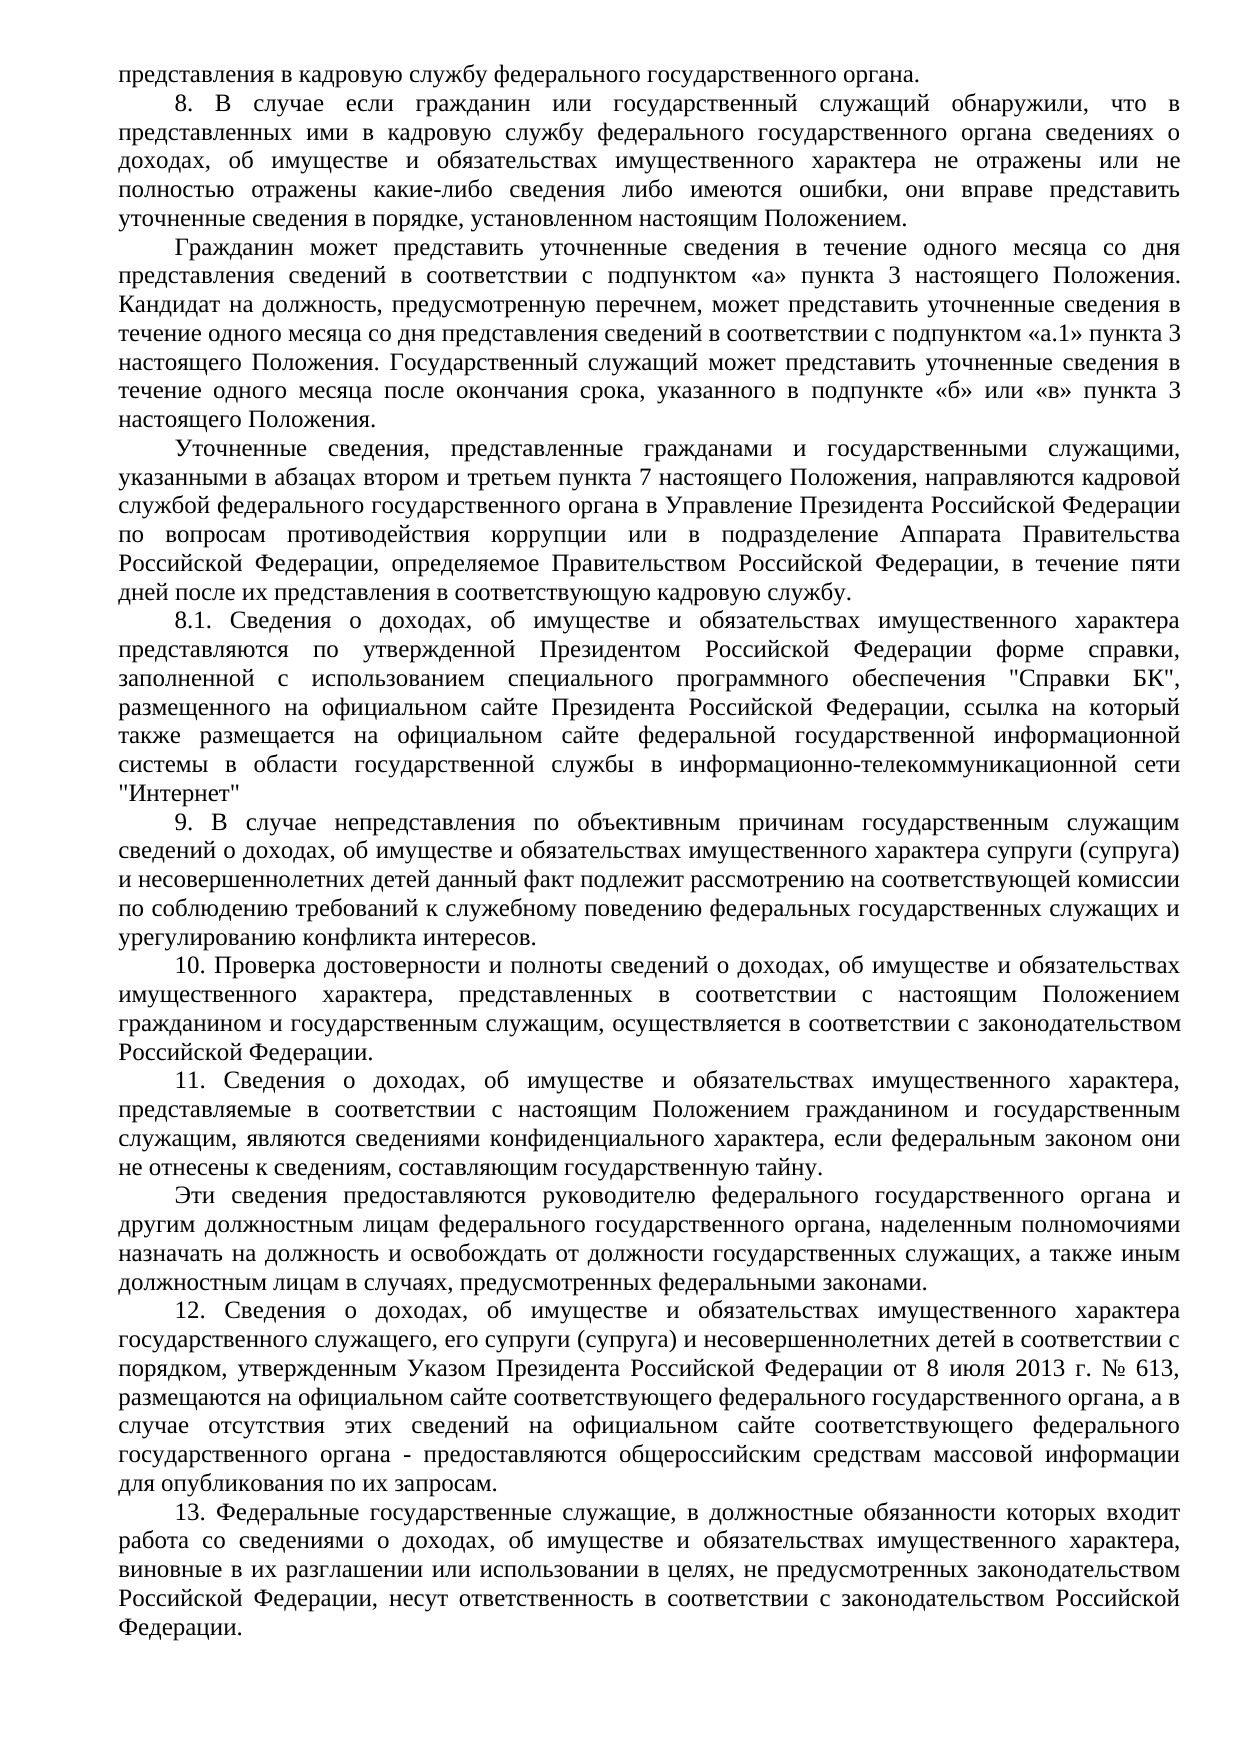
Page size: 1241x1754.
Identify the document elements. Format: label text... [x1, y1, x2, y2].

text Уточненные сведения, представленные гражданами и государственными служащими, указанными в абзацах втором и третьем пункта 7 настоящего Положения, направляются кадровой службой федерального государственного органа в Управление Президента Российской Федерации по вопросам противодействия коррупции или в подразделение Аппарата Правительства Российской Федерации, определяемое Правительством Российской Федерации, в течение пяти дней после их представления в соответствующую кадровую службу. [118, 433, 1181, 605]
text 8.1. Сведения о доходах, об имуществе и обязательствах имущественного характера представляются по утвержденной Президентом Российской Федерации форме справки, заполненной с использованием специального программного обеспечения "Справки БК", размещенного на официальном сайте Президента Российской Федерации, ссылка на который также размещается на официальном сайте федеральной государственной информационной системы в области государственной службы в информационно-телекоммуникационной сети "Интернет" [118, 605, 1181, 807]
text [118, 59, 1181, 88]
text 9. В случае непредставления по объективным причинам государственным служащим сведений о доходах, об имуществе и обязательствах имущественного характера супруги (супруга) и несовершеннолетних детей данный факт подлежит рассмотрению на соответствующей комиссии по соблюдению требований к служебному поведению федеральных государственных служащих и урегулированию конфликта интересов. [118, 807, 1181, 950]
text 11. Сведения о доходах, об имуществе и обязательствах имущественного характера, представляемые в соответствии с настоящим Положением гражданином и государственным служащим, являются сведениями конфиденциального характера, если федеральным законом они не отнесены к сведениям, составляющим государственную тайну. [118, 1065, 1181, 1180]
text 13. Федеральные государственные служащие, в должностные обязанности которых входит работа со сведениями о доходах, об имуществе и обязательствах имущественного характера, виновные в их разглашении или использовании в целях, не предусмотренных законодательством Российской Федерации, несут ответственность в соответствии с законодательством Российской Федерации. [118, 1497, 1181, 1640]
text 10. Проверка достоверности и полноты сведений о доходах, об имуществе и обязательствах имущественного характера, представленных в соответствии с настоящим Положением гражданином и государственным служащим, осуществляется в соответствии с законодательством Российской Федерации. [118, 950, 1181, 1065]
text Эти сведения предоставляются руководителю федерального государственного органа и другим должностным лицам федерального государственного органа, наделенным полномочиями назначать на должность и освобождать от должности государственных служащих, а также иным должностным лицам в случаях, предусмотренных федеральными законами. [118, 1180, 1181, 1295]
text 8. В случае если гражданин или государственный служащий обнаружили, что в представленных ими в кадровую службу федерального государственного органа сведениях о доходах, об имуществе и обязательствах имущественного характера не отражены или не полностью отражены какие-либо сведения либо имеются ошибки, они вправе представить уточненные сведения в порядке, установленном настоящим Положением. [118, 88, 1181, 232]
text 12. Сведения о доходах, об имуществе и обязательствах имущественного характера государственного служащего, его супруги (супруга) и несовершеннолетних детей в соответствии с порядком, утвержденным Указом Президента Российской Федерации от 8 июля 2013 г. № 613, размещаются на официальном сайте соответствующего федерального государственного органа, а в случае отсутствия этих сведений на официальном сайте соответствующего федерального государственного органа - предоставляются общероссийским средствам массовой информации для опубликования по их запросам. [118, 1295, 1181, 1497]
text Гражданин может представить уточненные сведения в течение одного месяца со дня представления сведений в соответствии с подпунктом «а» пункта 3 настоящего Положения. Кандидат на должность, предусмотренную перечнем, может представить уточненные сведения в течение одного месяца со дня представления сведений в соответствии с подпунктом «а.1» пункта 3 настоящего Положения. Государственный служащий может представить уточненные сведения в течение одного месяца после окончания срока, указанного в подпункте «б» или «в» пункта 3 настоящего Положения. [118, 232, 1181, 433]
